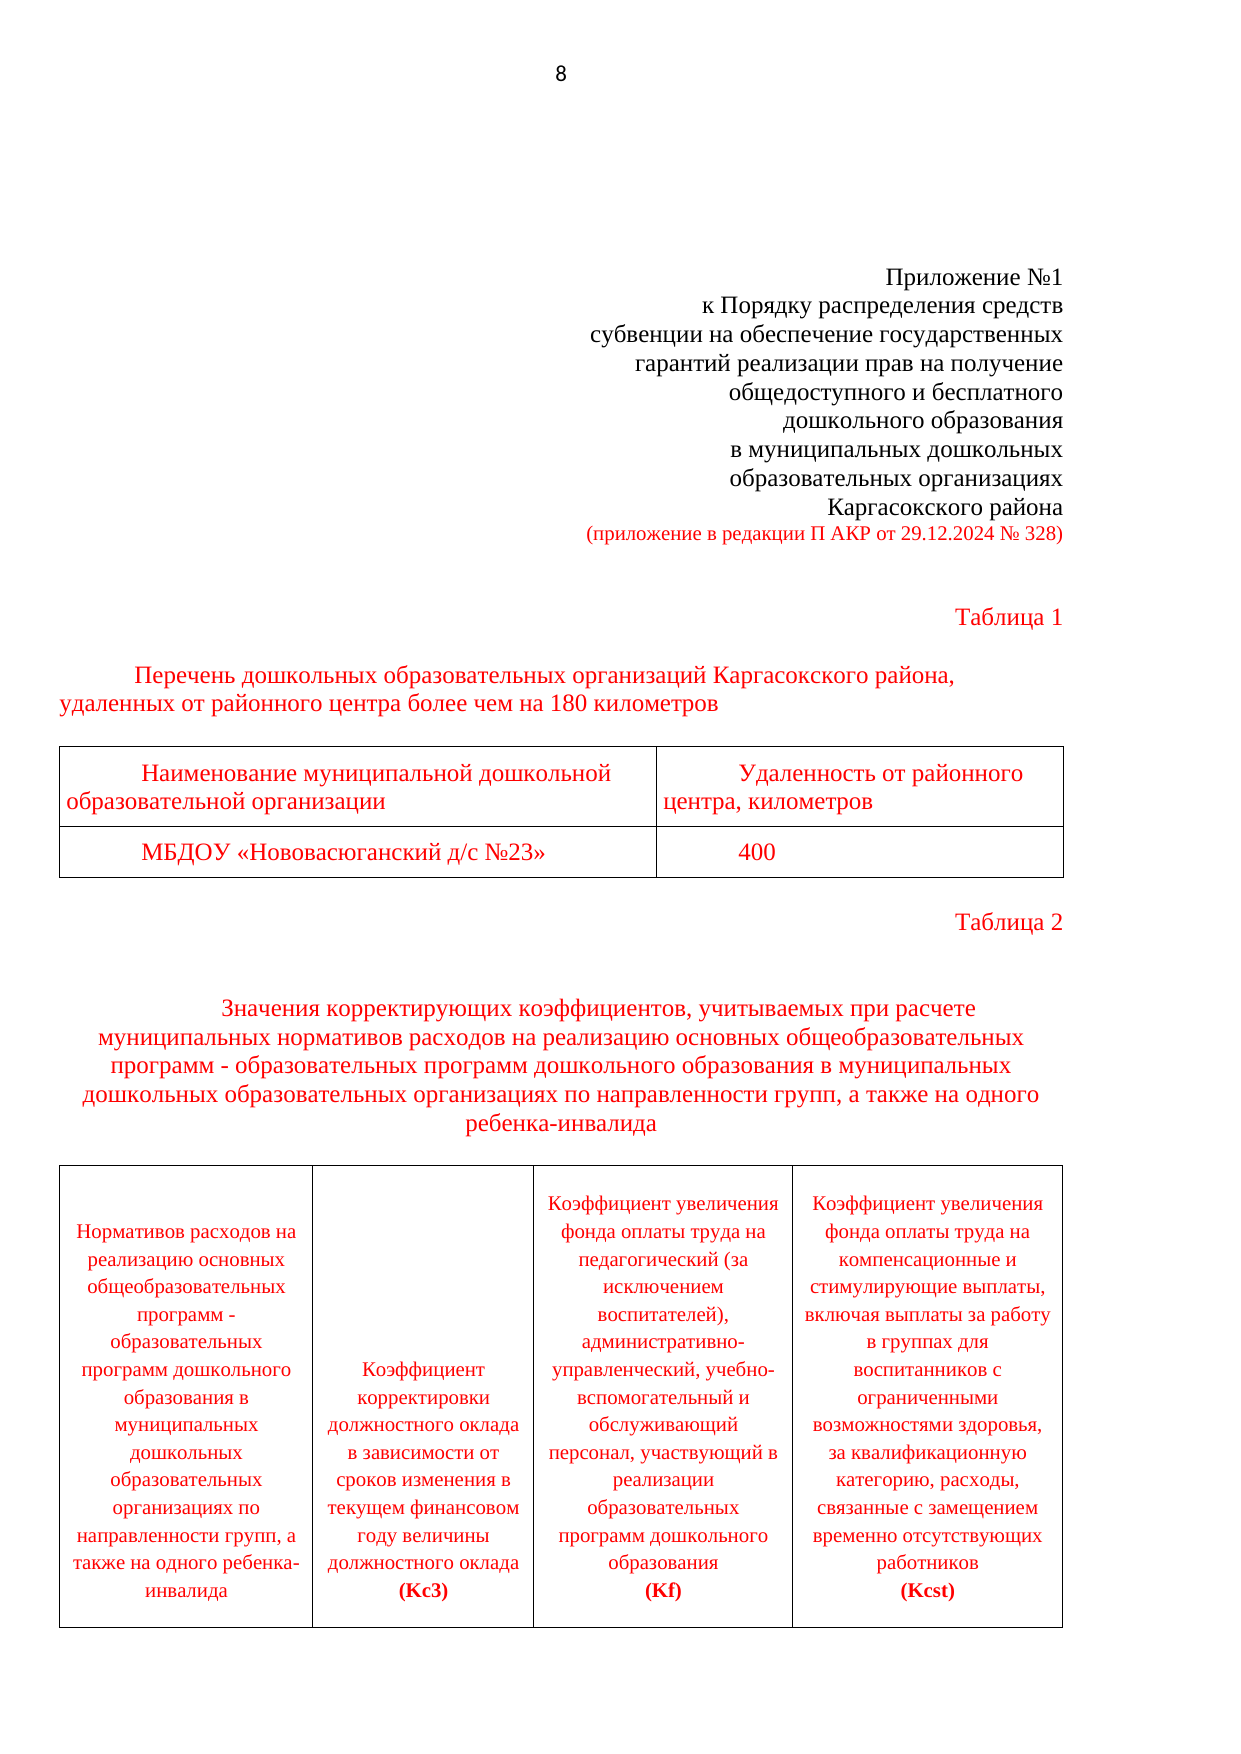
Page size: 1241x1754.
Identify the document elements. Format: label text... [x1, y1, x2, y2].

text гарантий реализации прав на получение [59, 348, 1063, 377]
text общедоступного и бесплатного [59, 377, 1063, 406]
text Приложение №1 [59, 262, 1063, 291]
text субвенции на обеспечение государственных [59, 319, 1063, 348]
text Перечень дошкольных образовательных организаций Каргасокского района, удаленных от районного центра более чем на 180 километров [59, 660, 1063, 717]
text дошкольного образования [59, 406, 1063, 434]
table_cell 400 [657, 827, 1063, 877]
table_header Коэффициент увеличения фонда оплаты труда на компенсационные и стимулирующие выплаты, включая выплаты за работу в группах для воспитанников с ограниченными возможностями здоровья, за квалификационную категорию, расходы, связанные с замещением временно отсутствующих работников (Kcst) [793, 1166, 1062, 1627]
text к Порядку распределения средств [59, 291, 1063, 319]
text Таблица 1 [59, 602, 1063, 631]
text Каргасокского района [59, 492, 1063, 521]
table_header Нормативов расходов на реализацию основных общеобразовательных программ - образовательных программ дошкольного образования в муниципальных дошкольных образовательных организациях по направленности групп, а также на одного ребенка-инвалида [60, 1166, 312, 1627]
text (приложение в редакции П АКР от 29.12.2024 № 328) [59, 521, 1063, 545]
table_cell МБДОУ «Нововасюганский д/с №23» [60, 827, 656, 877]
text Таблица 2 [59, 907, 1063, 935]
table_header Коэффициент корректировки должностного оклада в зависимости от сроков изменения в текущем финансовом году величины должностного оклада (Kc3) [313, 1166, 533, 1627]
text Значения корректирующих коэффициентов, учитываемых при расчете муниципальных нормативов расходов на реализацию основных общеобразовательных программ - образовательных программ дошкольного образования в муниципальных дошкольных образовательных организациях по направленности групп, а также на одного ребенка-инвалида [59, 993, 1063, 1137]
table_header Удаленность от районного центра, километров [657, 747, 1063, 826]
table_header Наименование муниципальной дошкольной образовательной организации [60, 747, 656, 826]
text образовательных организациях [59, 463, 1063, 492]
text в муниципальных дошкольных [59, 434, 1063, 463]
table_header Коэффициент увеличения фонда оплаты труда на педагогический (за исключением воспитателей), административно-управленческий, учебно-вспомогательный и обслуживающий персонал, участвующий в реализации образовательных программ дошкольного образования (Kf) [534, 1166, 792, 1627]
